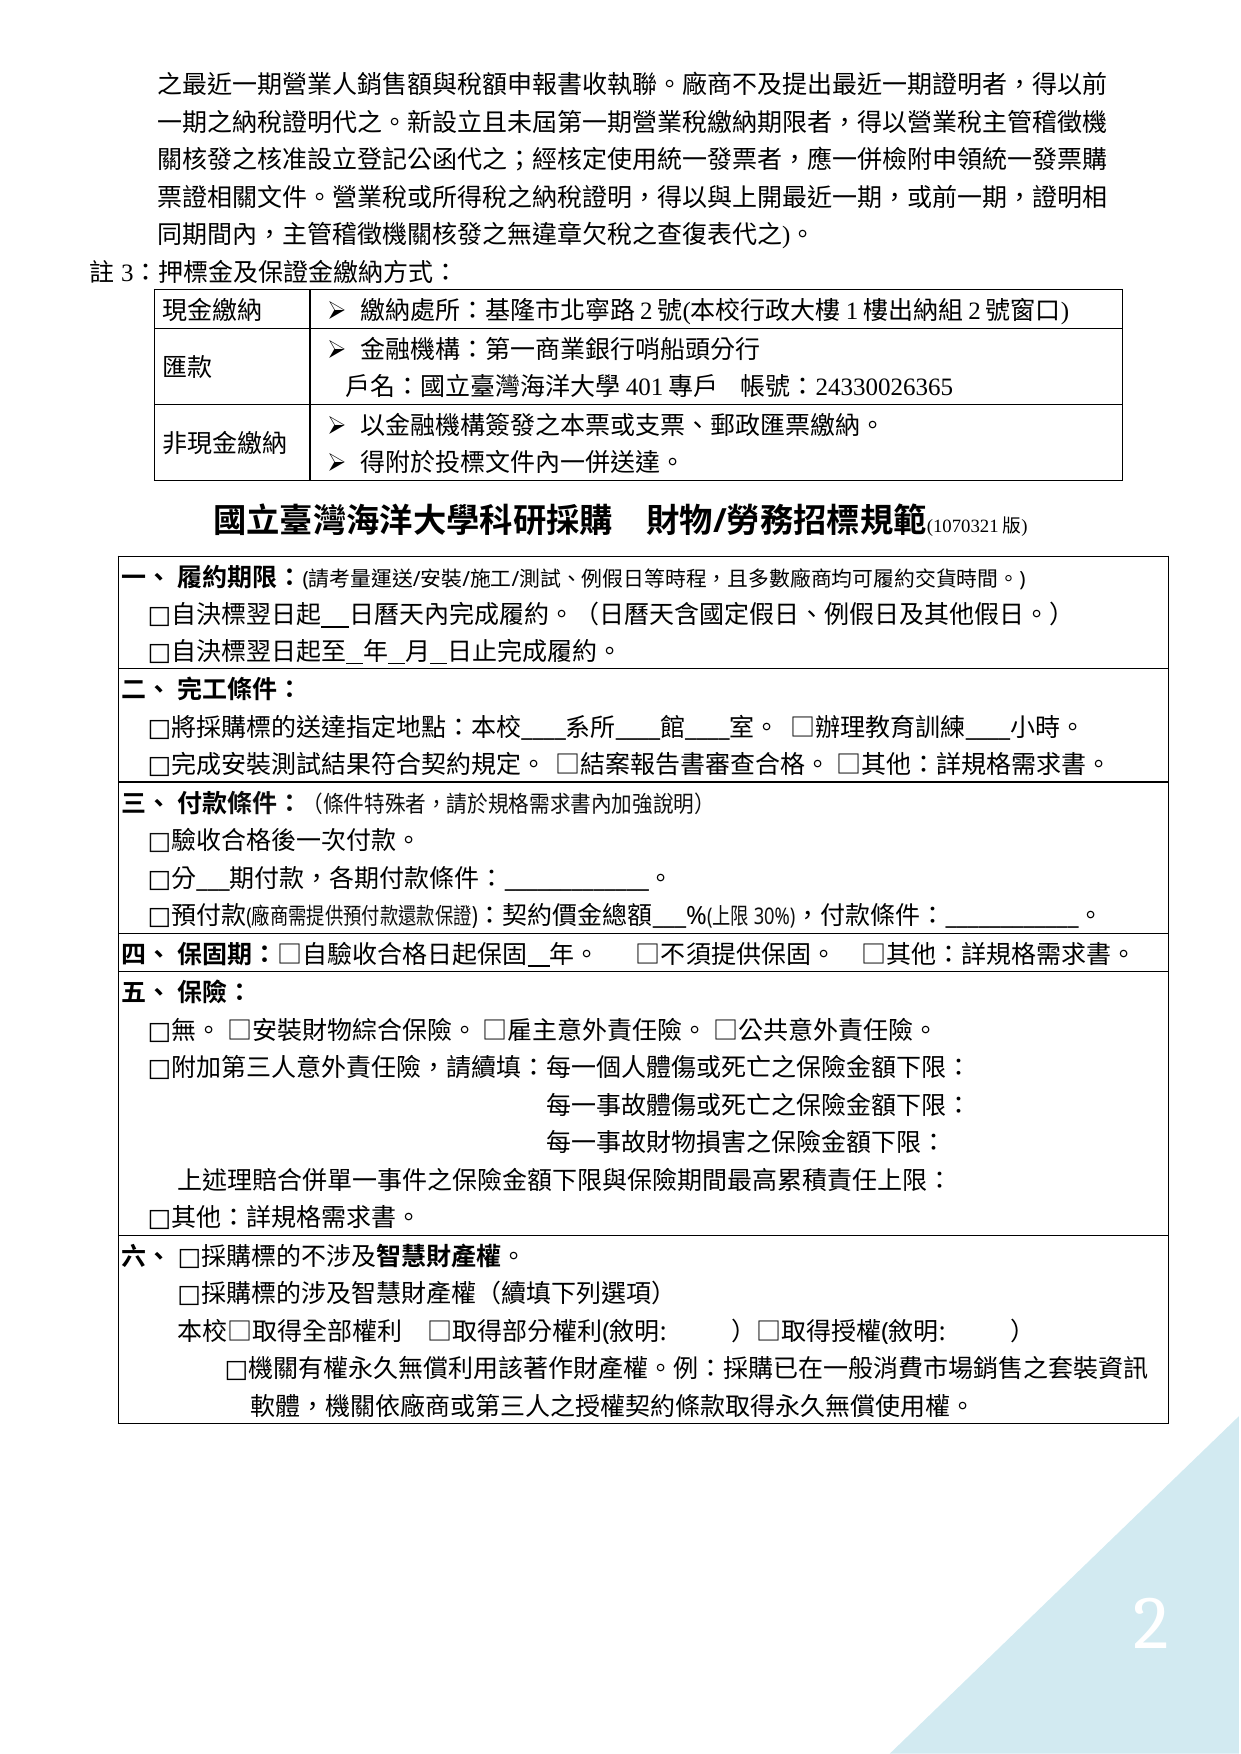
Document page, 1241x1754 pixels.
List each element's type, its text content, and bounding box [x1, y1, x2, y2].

table_cell 金融機構：第一商業銀行哨船頭分行 戶名：國立臺灣海洋大學401專戶 帳號：24330026365 [311, 329, 1122, 403]
text 註3：押標金及保證金繳納方式： [89, 251, 1122, 289]
table_cell 非現金繳納 [155, 405, 309, 479]
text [89, 64, 1122, 251]
text 國立臺灣海洋大學科研採購 財物/勞務招標規範(1070321版) [118, 481, 1122, 556]
table_cell 以金融機構簽發之本票或支票、郵政匯票繳納。 得附於投標文件內一併送達。 [311, 405, 1122, 479]
table_cell 保固期：□自驗收合格日起保固 年。 □不須提供保固。 □其他：詳規格需求書。 [119, 934, 1168, 971]
table_cell 保險： □無。 □安裝財物綜合保險。 □雇主意外責任險。 □公共意外責任險。 □附加第三人意外責任險，請續填：每一個人體傷或死亡之保險金額下限： 每一事故體傷或死亡之保險金額下限： 每一事故財物損害之保險金額下限： 上述理賠合併單一事件之保險金額下限與保險期間最高累積責任上限： □其他：詳規格需求書。 [119, 972, 1168, 1234]
table_header 繳納處所：基隆市北寧路2號(本校行政大樓1樓出納組2號窗口) [311, 290, 1122, 327]
table_header 履約期限：(請考量運送/安裝/施工/測試、例假日等時程，且多數廠商均可履約交貨時間。) □自決標翌日起 日曆天內完成履約。（日曆天含國定假日、例假日及其他假日。） □自決標翌日起至 年 月 日止完成履約。 [119, 557, 1168, 668]
table_cell 匯款 [155, 329, 309, 403]
table_header 現金繳納 [155, 290, 309, 327]
table_cell 付款條件：（條件特殊者，請於規格需求書內加強說明） □驗收合格後一次付款。 □分___期付款，各期付款條件：_____________。 □預付款(廠商需提供預付款還款保證)：契約價金總額___%(上限30%)，付款條件：____________。 [119, 783, 1168, 932]
table_cell 完工條件： □將採購標的送達指定地點：本校____系所____館____室。 □辦理教育訓練____小時。 □完成安裝測試結果符合契約規定。 □結案報告書審查合格。 □其他：詳規格需求書。 [119, 669, 1168, 781]
table_cell □採購標的不涉及智慧財產權。 □採購標的涉及智慧財產權（續填下列選項） 本校□取得全部權利 □取得部分權利(敘明: ）□取得授權(敘明: ） □機關有權永久無償利用該著作財產權。例：採購已在一般消費市場銷售之套裝資訊軟體，機關依廠商或第三人之授權契約條款取得永久無償使用權。 [119, 1236, 1168, 1423]
